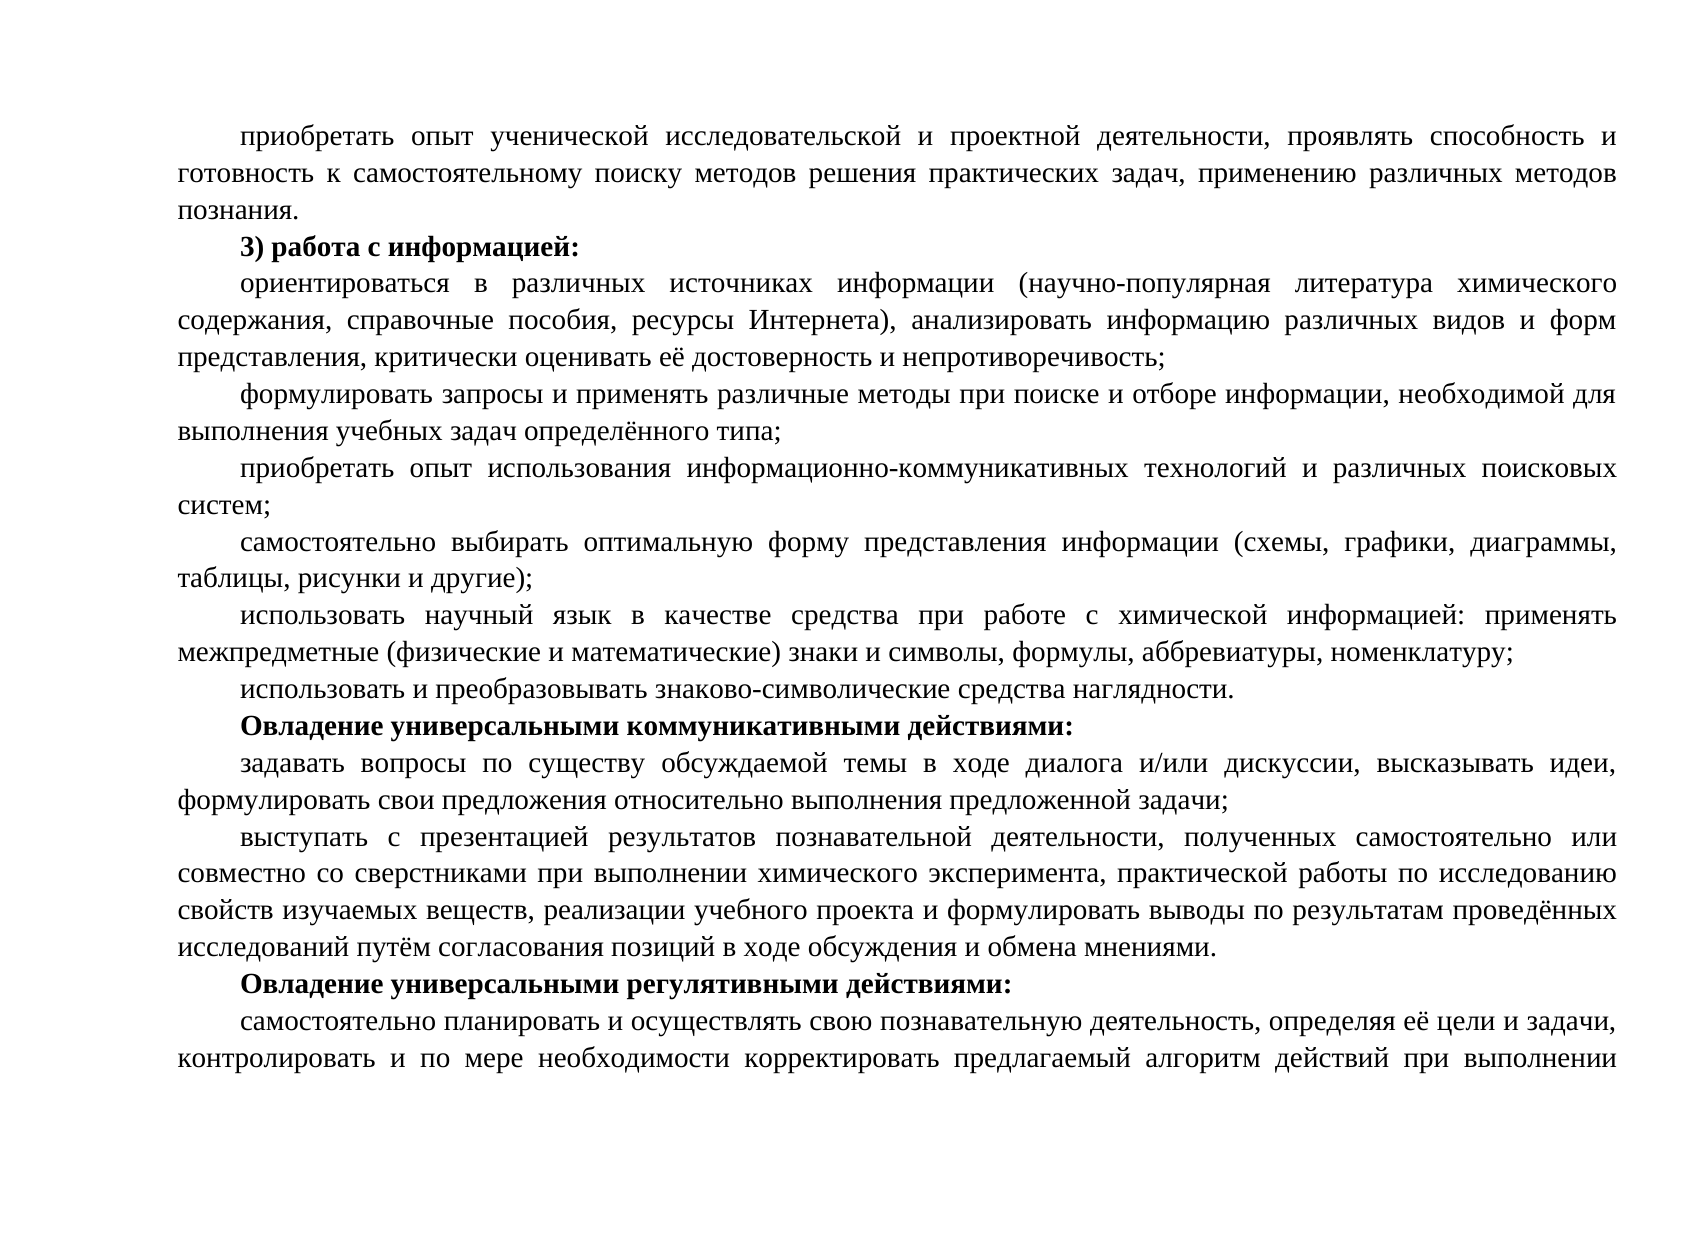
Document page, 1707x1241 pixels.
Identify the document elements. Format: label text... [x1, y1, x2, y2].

text выступать с презентацией результатов познавательной деятельности, полученных самостоятельно или совместно со сверстниками при выполнении химического эксперимента, практической работы по исследованию свойств изучаемых веществ, реализации учебного проекта и формулировать выводы по результатам проведённых исследований путём согласования позиций в ходе обсуждения и обмена мнениями. [177, 819, 1618, 963]
text приобретать опыт использования информационно-коммуникативных технологий и различных поисковых систем; [177, 450, 1618, 520]
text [177, 1003, 1618, 1073]
text использовать научный язык в качестве средства при работе с химической информацией: применять межпредметные (физические и математические) знаки и символы, формулы, аббревиатуры, номенклатуру; [177, 597, 1618, 668]
text использовать и преобразовывать знаково-символические средства наглядности. [177, 671, 1618, 705]
text задавать вопросы по существу обсуждаемой темы в ходе диалога и/или дискуссии, высказывать идеи, формулировать свои предложения относительно выполнения предложенной задачи; [177, 745, 1618, 815]
text самостоятельно выбирать оптимальную форму представления информации (схемы, графики, диаграммы, таблицы, рисунки и другие); [177, 524, 1618, 594]
text 3) работа с информацией: [177, 229, 1618, 262]
text Овладение универсальными коммуникативными действиями: [177, 708, 1618, 742]
text ориентироваться в различных источниках информации (научно-популярная литература химического содержания, справочные пособия, ресурсы Интернета), анализировать информацию различных видов и форм представления, критически оценивать её достоверность и непротиворечивость; [177, 266, 1618, 373]
text приобретать опыт ученической исследовательской и проектной деятельности, проявлять способность и готовность к самостоятельному поиску методов решения практических задач, применению различных методов познания. [177, 118, 1618, 225]
text Овладение универсальными регулятивными действиями: [177, 966, 1618, 1000]
text формулировать запросы и применять различные методы при поиске и отборе информации, необходимой для выполнения учебных задач определённого типа; [177, 376, 1618, 447]
